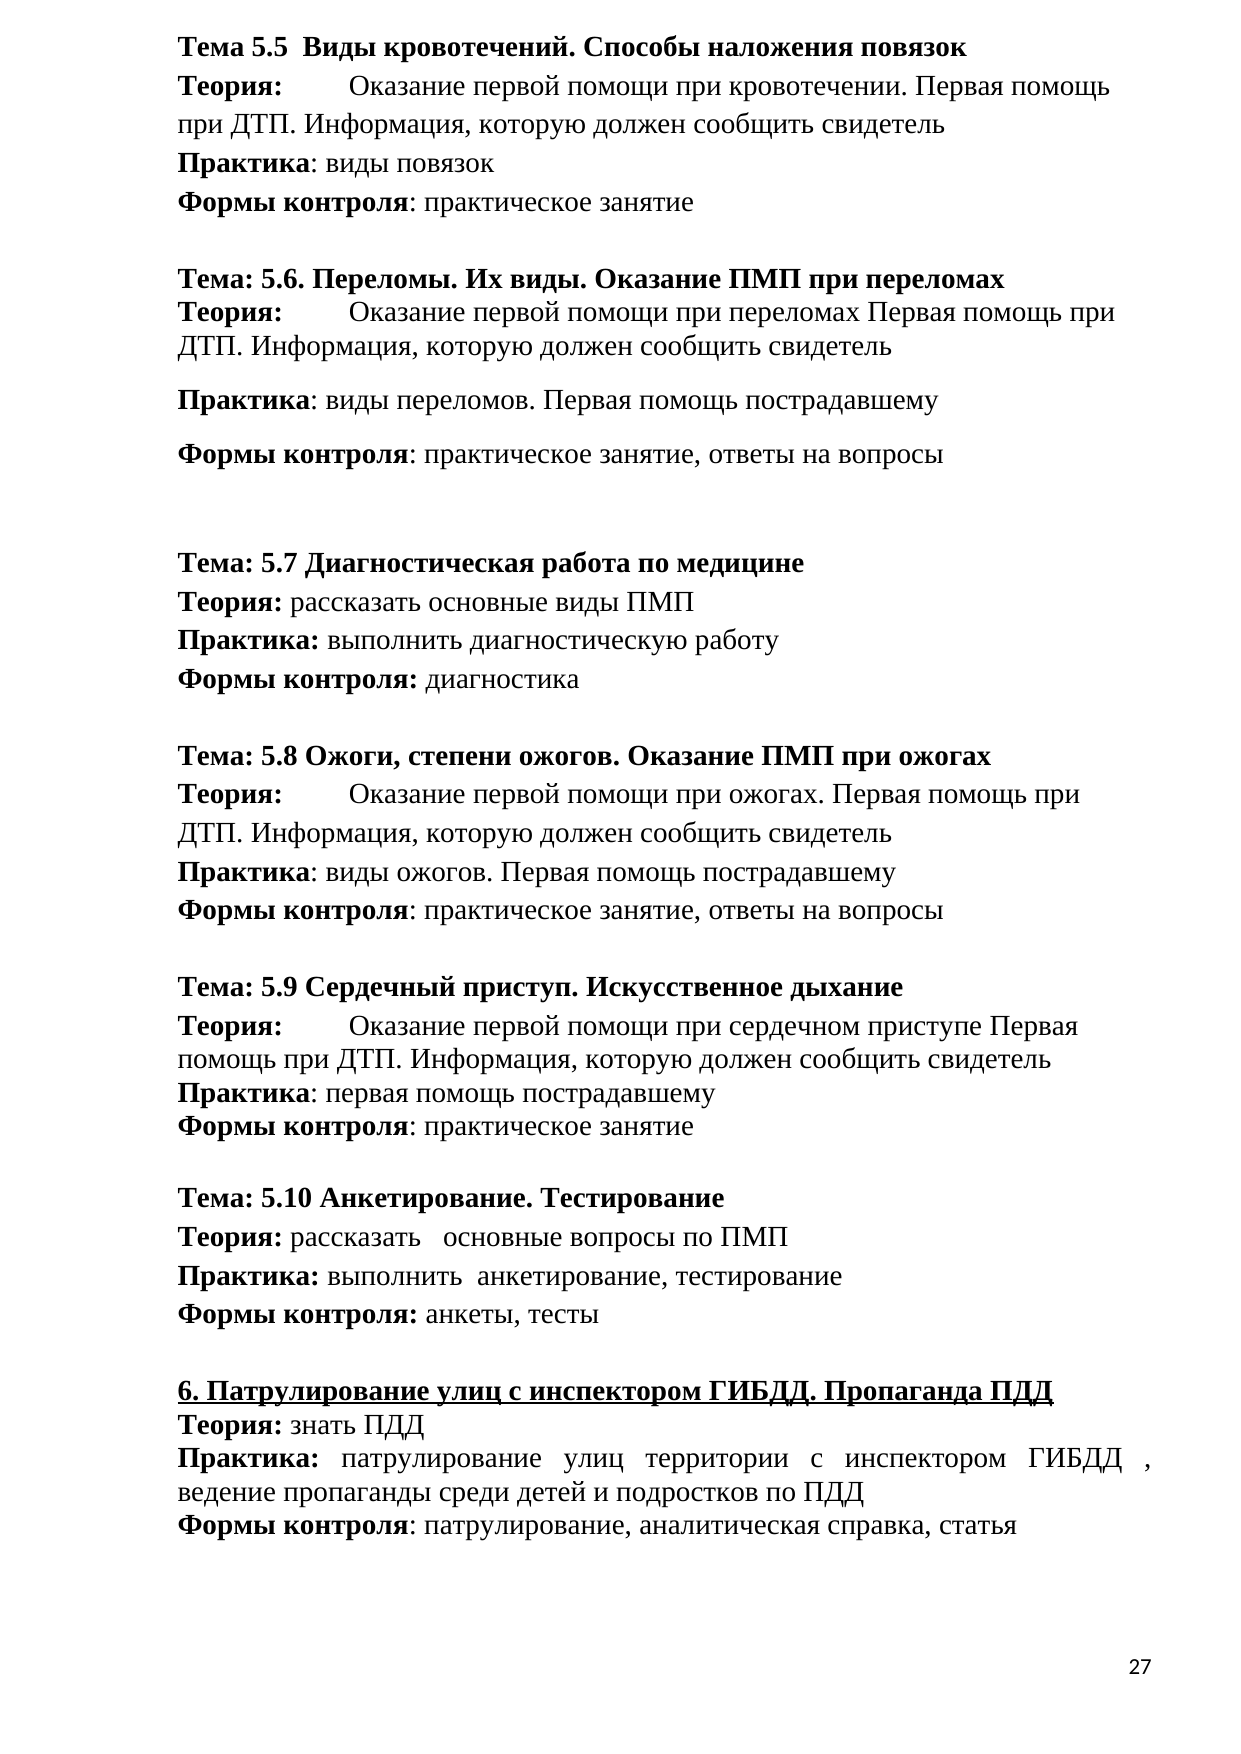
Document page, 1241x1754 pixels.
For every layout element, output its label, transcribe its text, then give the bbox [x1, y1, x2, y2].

text Тема: 5.9 Сердечный приступ. Искусственное дыхание [177, 969, 1152, 1003]
text Формы контроля: патрулирование, аналитическая справка, статья [177, 1507, 1152, 1541]
text Тема: 5.6. Переломы. Их виды. Оказание ПМП при переломах [177, 261, 1152, 294]
text Теория: знать ПДД [177, 1407, 1152, 1440]
text Практика: выполнить диагностическую работу [177, 622, 1152, 656]
text Теория: Оказание первой помощи при кровотечении. Первая помощь при ДТП. Информация, которую должен сообщить свидетель [177, 68, 1152, 140]
text Формы контроля: диагностика [177, 661, 1152, 694]
text 6. Патрулирование улиц с инспектором ГИБДД. Пропаганда ПДД [177, 1373, 1152, 1407]
text Теория: рассказать основные вопросы по ПМП [177, 1219, 1152, 1253]
text Формы контроля: анкеты, тесты [177, 1296, 1152, 1330]
text Практика: первая помощь пострадавшему [177, 1075, 1152, 1108]
text Формы контроля: практическое занятие, ответы на вопросы [177, 892, 1152, 926]
text Практика: виды переломов. Первая помощь пострадавшему [177, 382, 1152, 416]
text Практика: выполнить анкетирование, тестирование [177, 1258, 1152, 1291]
text Теория: Оказание первой помощи при сердечном приступе Первая помощь при ДТП. Информация, которую должен сообщить свидетель [177, 1008, 1152, 1075]
text Формы контроля: практическое занятие [177, 184, 1152, 217]
text Теория: Оказание первой помощи при ожогах. Первая помощь при ДТП. Информация, которую должен сообщить свидетель [177, 777, 1152, 849]
text Теория: Оказание первой помощи при переломах Первая помощь при ДТП. Информация, которую должен сообщить свидетель [177, 294, 1152, 361]
text Практика: патрулирование улиц территории с инспектором ГИБДД , ведение пропаганды среди детей и подростков по ПДД [177, 1440, 1152, 1507]
text Формы контроля: практическое занятие, ответы на вопросы [177, 437, 1152, 470]
text Практика: виды повязок [177, 145, 1152, 179]
text Теория: рассказать основные виды ПМП [177, 584, 1152, 617]
text Тема: 5.10 Анкетирование. Тестирование [177, 1181, 1152, 1214]
text Тема: 5.8 Ожоги, степени ожогов. Оказание ПМП при ожогах [177, 738, 1152, 772]
text Формы контроля: практическое занятие [177, 1108, 1152, 1142]
text Практика: виды ожогов. Первая помощь пострадавшему [177, 854, 1152, 887]
text Тема 5.5 Виды кровотечений. Способы наложения повязок [177, 29, 1152, 63]
text Тема: 5.7 Диагностическая работа по медицине [177, 545, 1152, 579]
